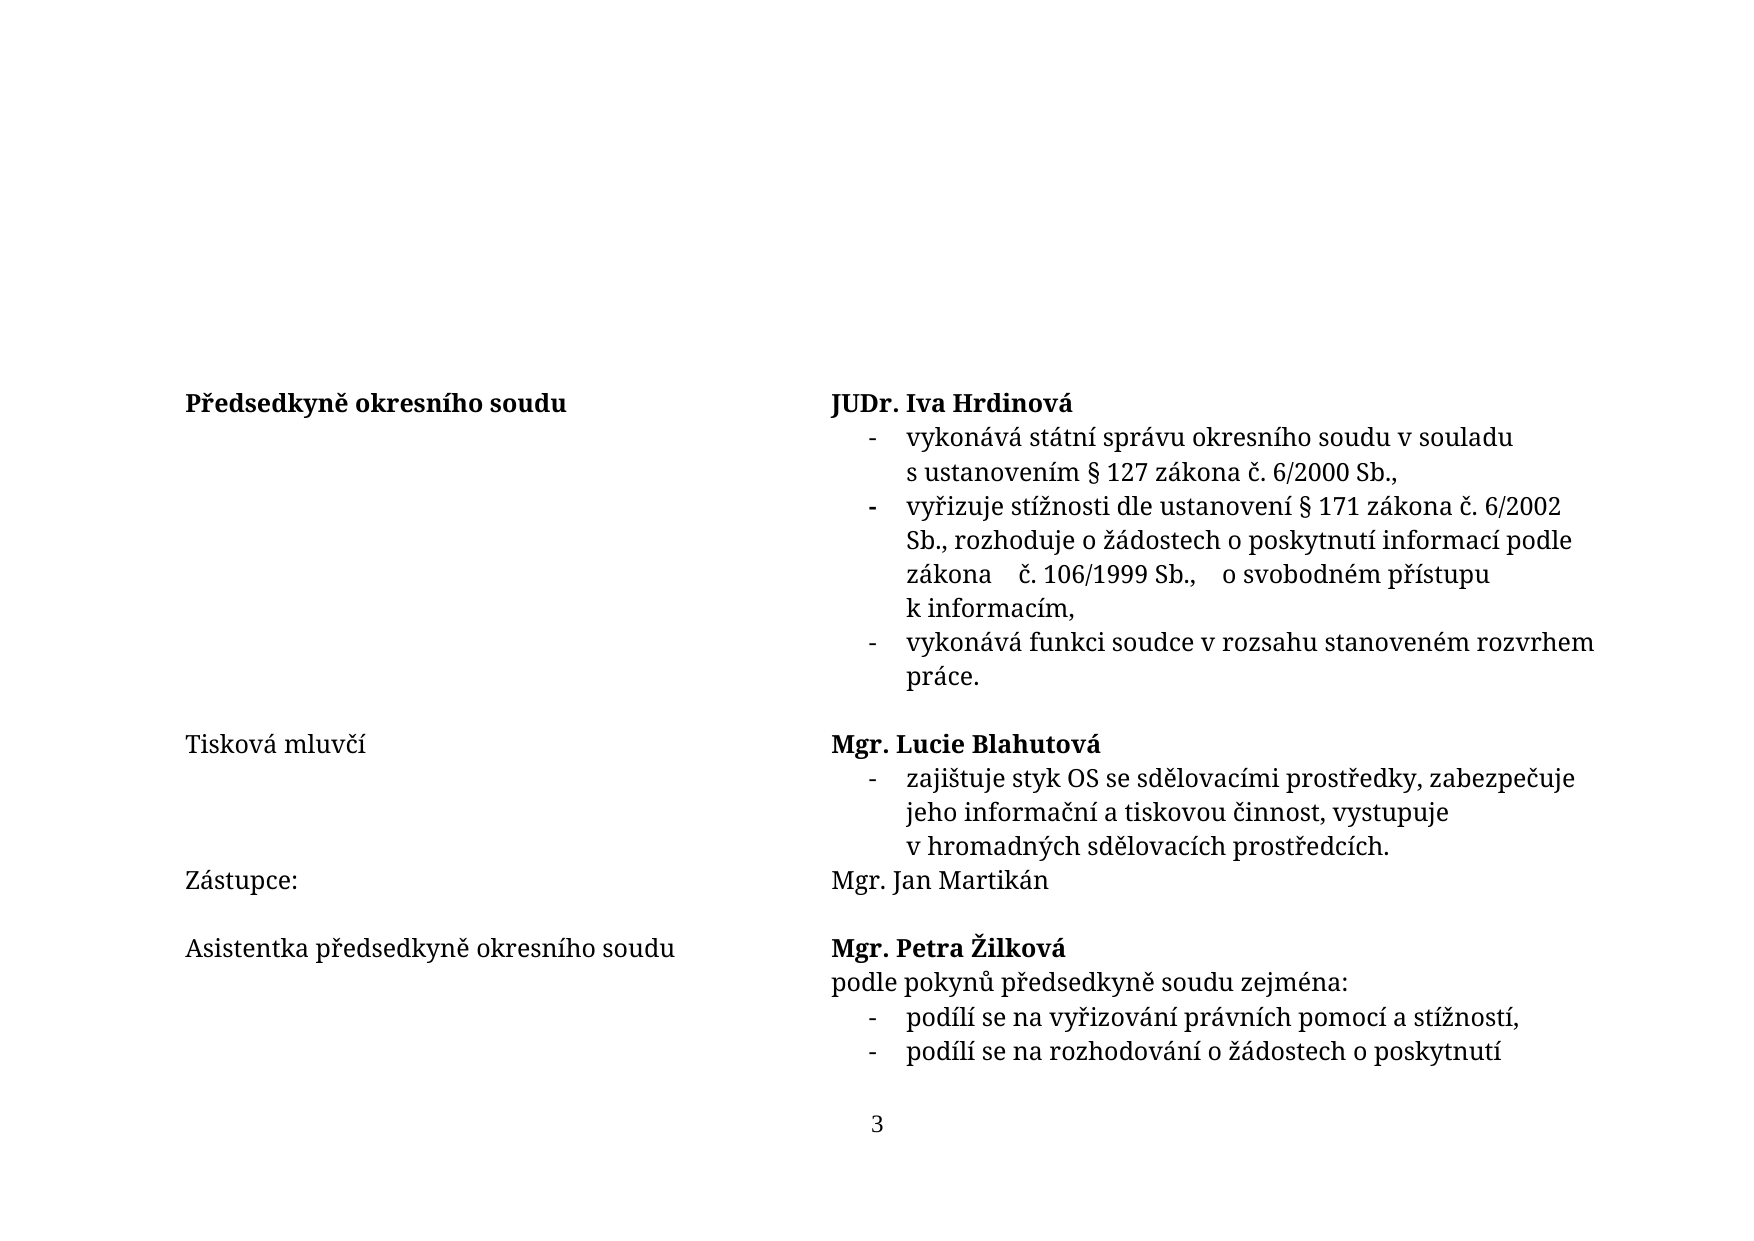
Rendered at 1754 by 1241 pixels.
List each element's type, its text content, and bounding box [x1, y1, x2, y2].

table_header Předsedkyně okresního soudu [136, 386, 782, 727]
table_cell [136, 931, 782, 1093]
table_cell Mgr. Lucie Blahutová zajištuje styk OS se sdělovacími prostředky, zabezpečuje jeho informační a tiskovou činnost, vystupuje v hromadných sdělovacích prostředcích. Mgr. Jan Martikán [783, 727, 1610, 931]
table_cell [783, 931, 1610, 1093]
table_cell Tisková mluvčí Zástupce: [136, 727, 782, 931]
table_header JUDr. Iva Hrdinová vykonává státní správu okresního soudu v souladu s ustanovením § 127 zákona č. 6/2000 Sb., vyřizuje stížnosti dle ustanovení § 171 zákona č. 6/2002 Sb., rozhoduje o žádostech o poskytnutí informací podle zákona č. 106/1999 Sb., o svobodném přístupu k informacím, vykonává funkci soudce v rozsahu stanoveném rozvrhem práce. [783, 386, 1610, 727]
